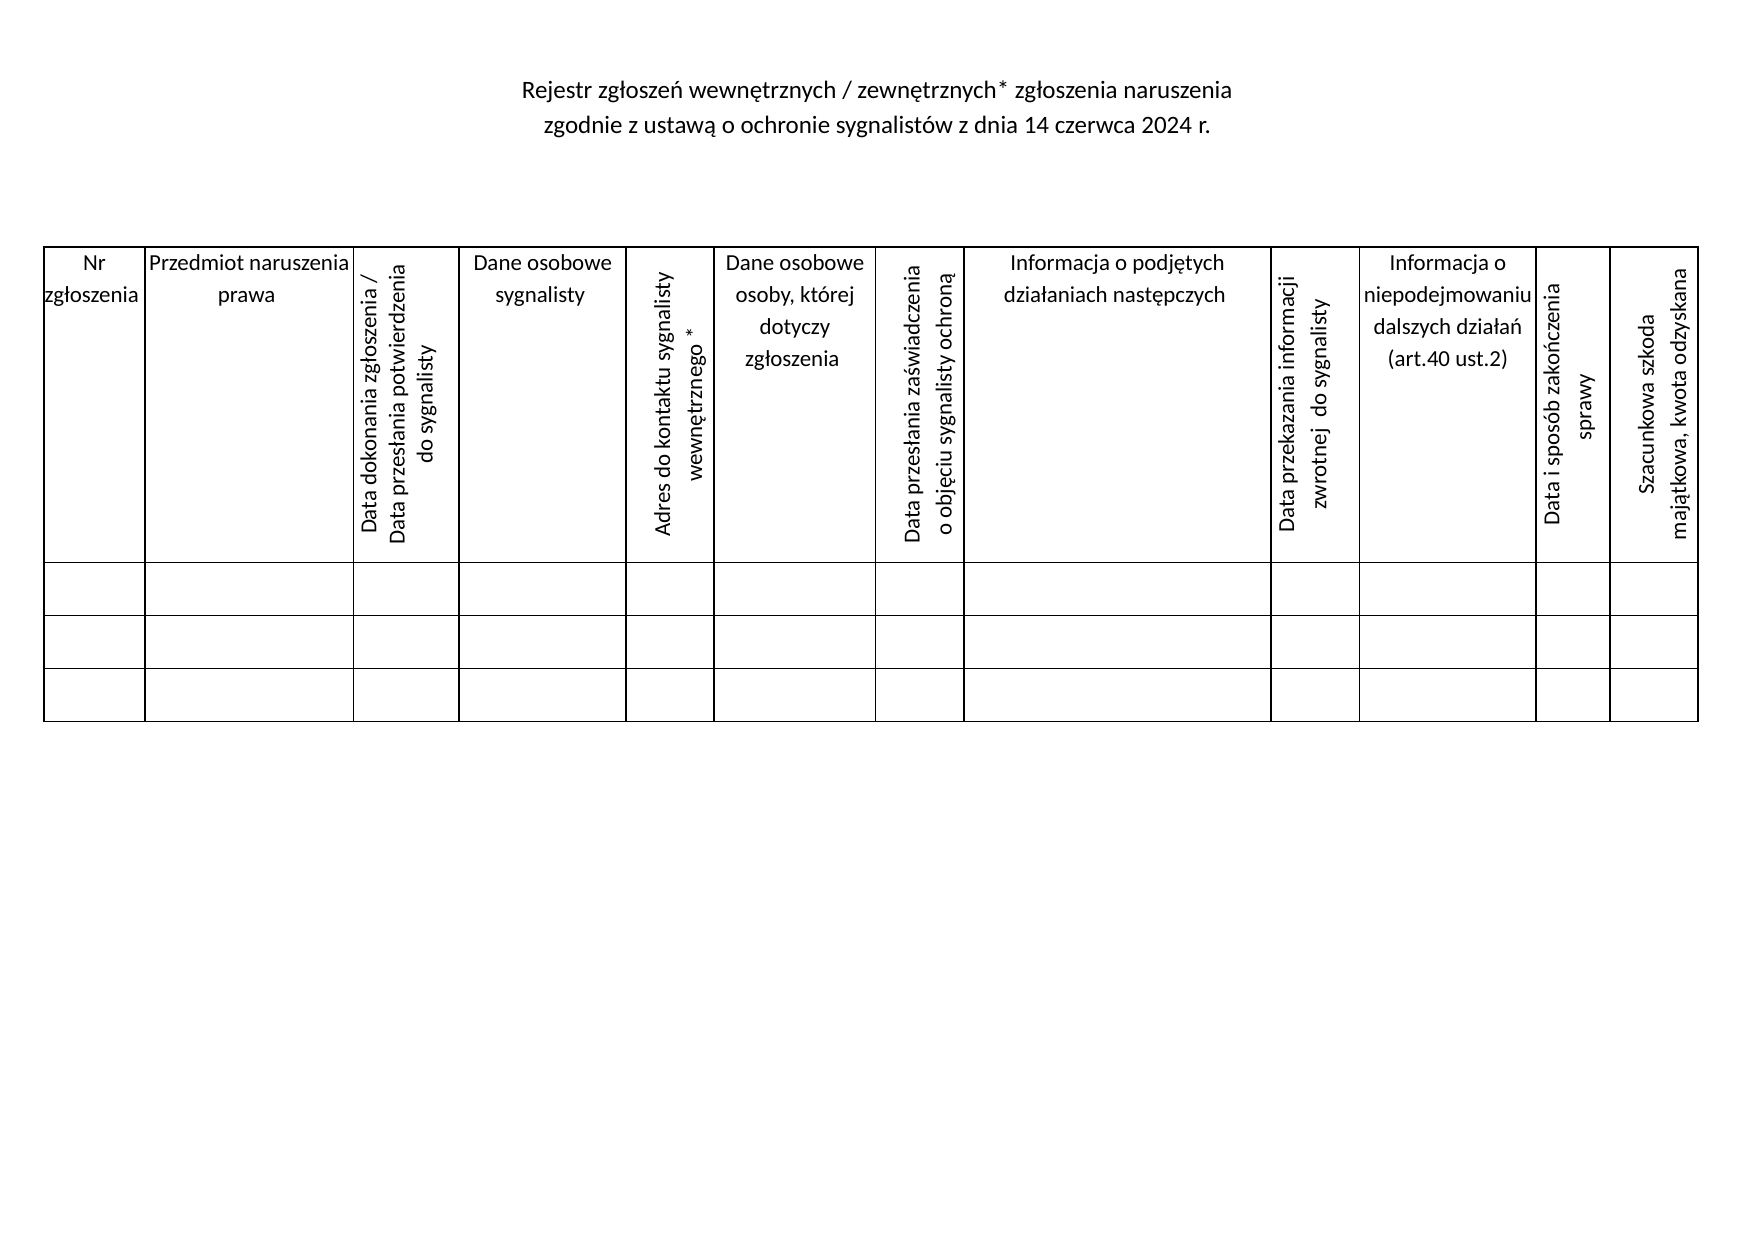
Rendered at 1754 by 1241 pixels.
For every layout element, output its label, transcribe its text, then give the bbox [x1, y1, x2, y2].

table_header Dane osobowe osoby, której dotyczy zgłoszenia [715, 248, 875, 562]
table_cell [715, 563, 875, 614]
table_cell [1272, 669, 1359, 721]
table_cell [1611, 563, 1697, 614]
table_header Data przesłania zaświadczenia o objęciu sygnalisty ochroną [876, 248, 963, 562]
table_cell [1537, 563, 1609, 614]
table_cell [627, 669, 713, 721]
table_header Dane osobowe sygnalisty [460, 248, 625, 562]
table_header Data i sposób zakończenia sprawy [1537, 248, 1609, 562]
table_header Nr zgłoszenia [45, 248, 144, 562]
table_cell [1272, 616, 1359, 668]
table_header Data przekazania informacji zwrotnej do sygnalisty [1272, 248, 1359, 562]
table_cell [1537, 669, 1609, 721]
table_cell [146, 616, 353, 668]
table_cell [876, 616, 963, 668]
table_cell [1360, 563, 1535, 614]
table_cell [460, 616, 625, 668]
table_cell [146, 669, 353, 721]
table_cell [460, 563, 625, 614]
table_cell [715, 669, 875, 721]
table_cell [965, 669, 1270, 721]
table_header Adres do kontaktu sygnalisty wewnętrznego * [627, 248, 713, 562]
table_cell [1611, 616, 1697, 668]
table_cell [45, 563, 144, 614]
table_header Informacja o niepodejmowaniu dalszych działań (art.40 ust.2) [1360, 248, 1535, 562]
table_cell [965, 563, 1270, 614]
table_cell [354, 669, 458, 721]
table_header Przedmiot naruszenia prawa [146, 248, 353, 562]
table_cell [627, 616, 713, 668]
table_cell [1611, 669, 1697, 721]
table_cell [354, 616, 458, 668]
table_cell [1360, 669, 1535, 721]
table_cell [965, 616, 1270, 668]
table_cell [460, 669, 625, 721]
table_cell [1537, 616, 1609, 668]
table_cell [715, 616, 875, 668]
table_cell [876, 669, 963, 721]
table_cell [876, 563, 963, 614]
table_cell [146, 563, 353, 614]
table_cell [45, 669, 144, 721]
table_cell [354, 563, 458, 614]
table_cell [45, 616, 144, 668]
table_cell [1360, 616, 1535, 668]
table_header Informacja o podjętych działaniach następczych [965, 248, 1270, 562]
table_cell [1272, 563, 1359, 614]
table_header Szacunkowa szkoda majątkowa, kwota odzyskana [1611, 248, 1697, 562]
table_cell [627, 563, 713, 614]
table_header Data dokonania zgłoszenia / Data przesłania potwierdzenia do sygnalisty [354, 248, 458, 562]
